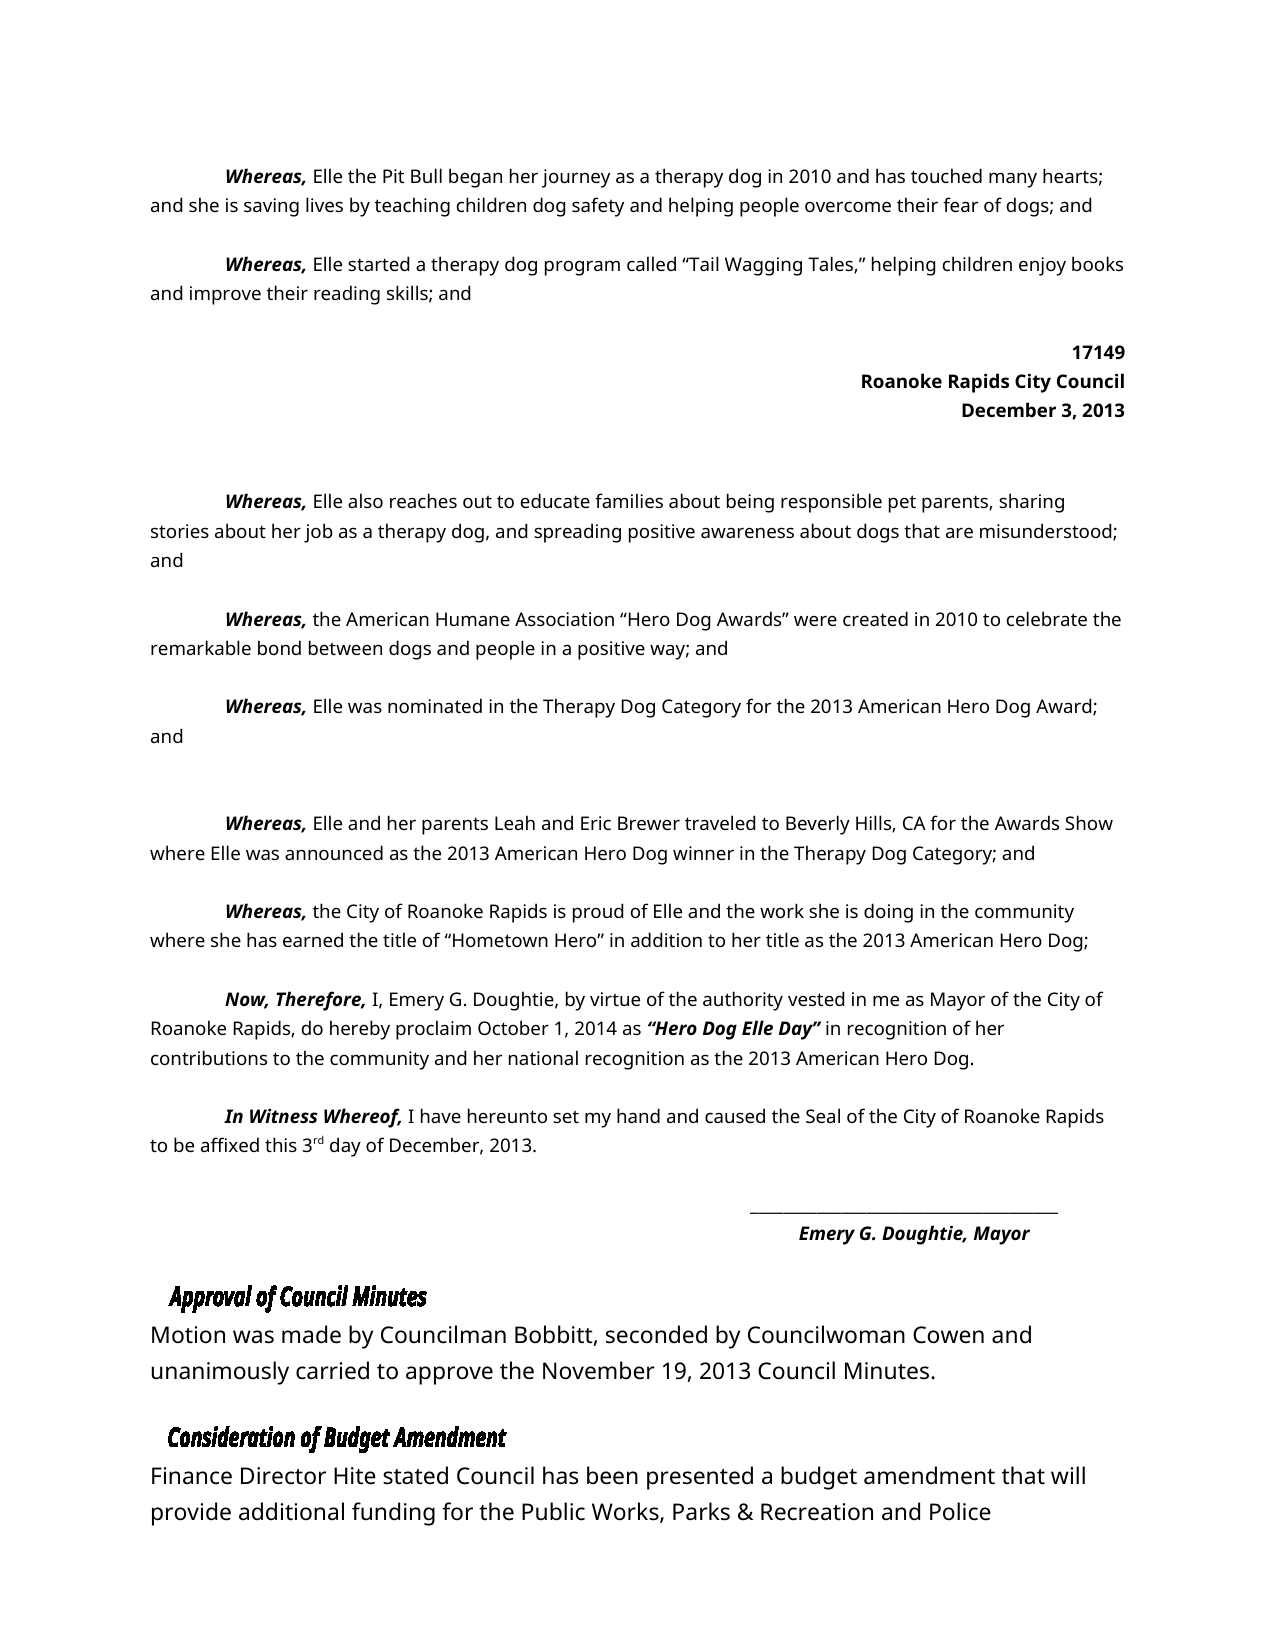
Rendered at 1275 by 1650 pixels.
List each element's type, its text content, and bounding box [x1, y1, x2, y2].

text In Witness Whereof, I have hereunto set my hand and caused the Seal of the City of Roanoke Rapids to be affixed this 3rd day of December, 2013. [150, 1103, 1125, 1158]
text Whereas, Elle also reaches out to educate families about being responsible pet parents, sharing stories about her job as a therapy dog, and spreading positive awareness about dogs that are misunderstood; and [150, 489, 1125, 573]
text Whereas, Elle was nominated in the Therapy Dog Category for the 2013 American Hero Dog Award; and [150, 694, 1125, 748]
text Whereas, Elle started a therapy dog program called “Tail Wagging Tales,” helping children enjoy books and improve their reading skills; and [150, 251, 1125, 306]
text Emery G. Doughtie, Mayor [150, 1221, 1125, 1246]
text Whereas, Elle and her parents Leah and Eric Brewer traveled to Beverly Hills, CA for the Awards Show where Elle was announced as the 2013 American Hero Dog winner in the Therapy Dog Category; and [150, 811, 1125, 866]
list Motion was made by Councilman Bobbitt, seconded by Councilwoman Cowen and unanimously carried to approve the November 19, 2013 Council Minutes. [150, 1319, 1125, 1386]
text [150, 1459, 1125, 1527]
text Now, Therefore, I, Emery G. Doughtie, by virtue of the authority vested in me as Mayor of the City of Roanoke Rapids, do hereby proclaim October 1, 2014 as “Hero Dog Elle Day” in recognition of her contributions to the community and her national recognition as the 2013 American Hero Dog. [150, 986, 1125, 1070]
list December 3, 2013 [225, 398, 1125, 423]
text _____________________________________ [150, 1191, 1125, 1217]
list Roanoke Rapids City Council [225, 368, 1125, 394]
text Whereas, the City of Roanoke Rapids is proud of Elle and the work she is doing in the community where she has earned the title of “Hometown Hero” in addition to her title as the 2013 American Hero Dog; [150, 898, 1125, 953]
text Whereas, Elle the Pit Bull began her journey as a therapy dog in 2010 and has touched many hearts; and she is saving lives by teaching children dog safety and helping people overcome their fear of dogs; and [150, 163, 1125, 218]
list 17149 [225, 339, 1125, 365]
text Whereas, the American Humane Association “Hero Dog Awards” were created in 2010 to celebrate the remarkable bond between dogs and people in a positive way; and [150, 606, 1125, 661]
